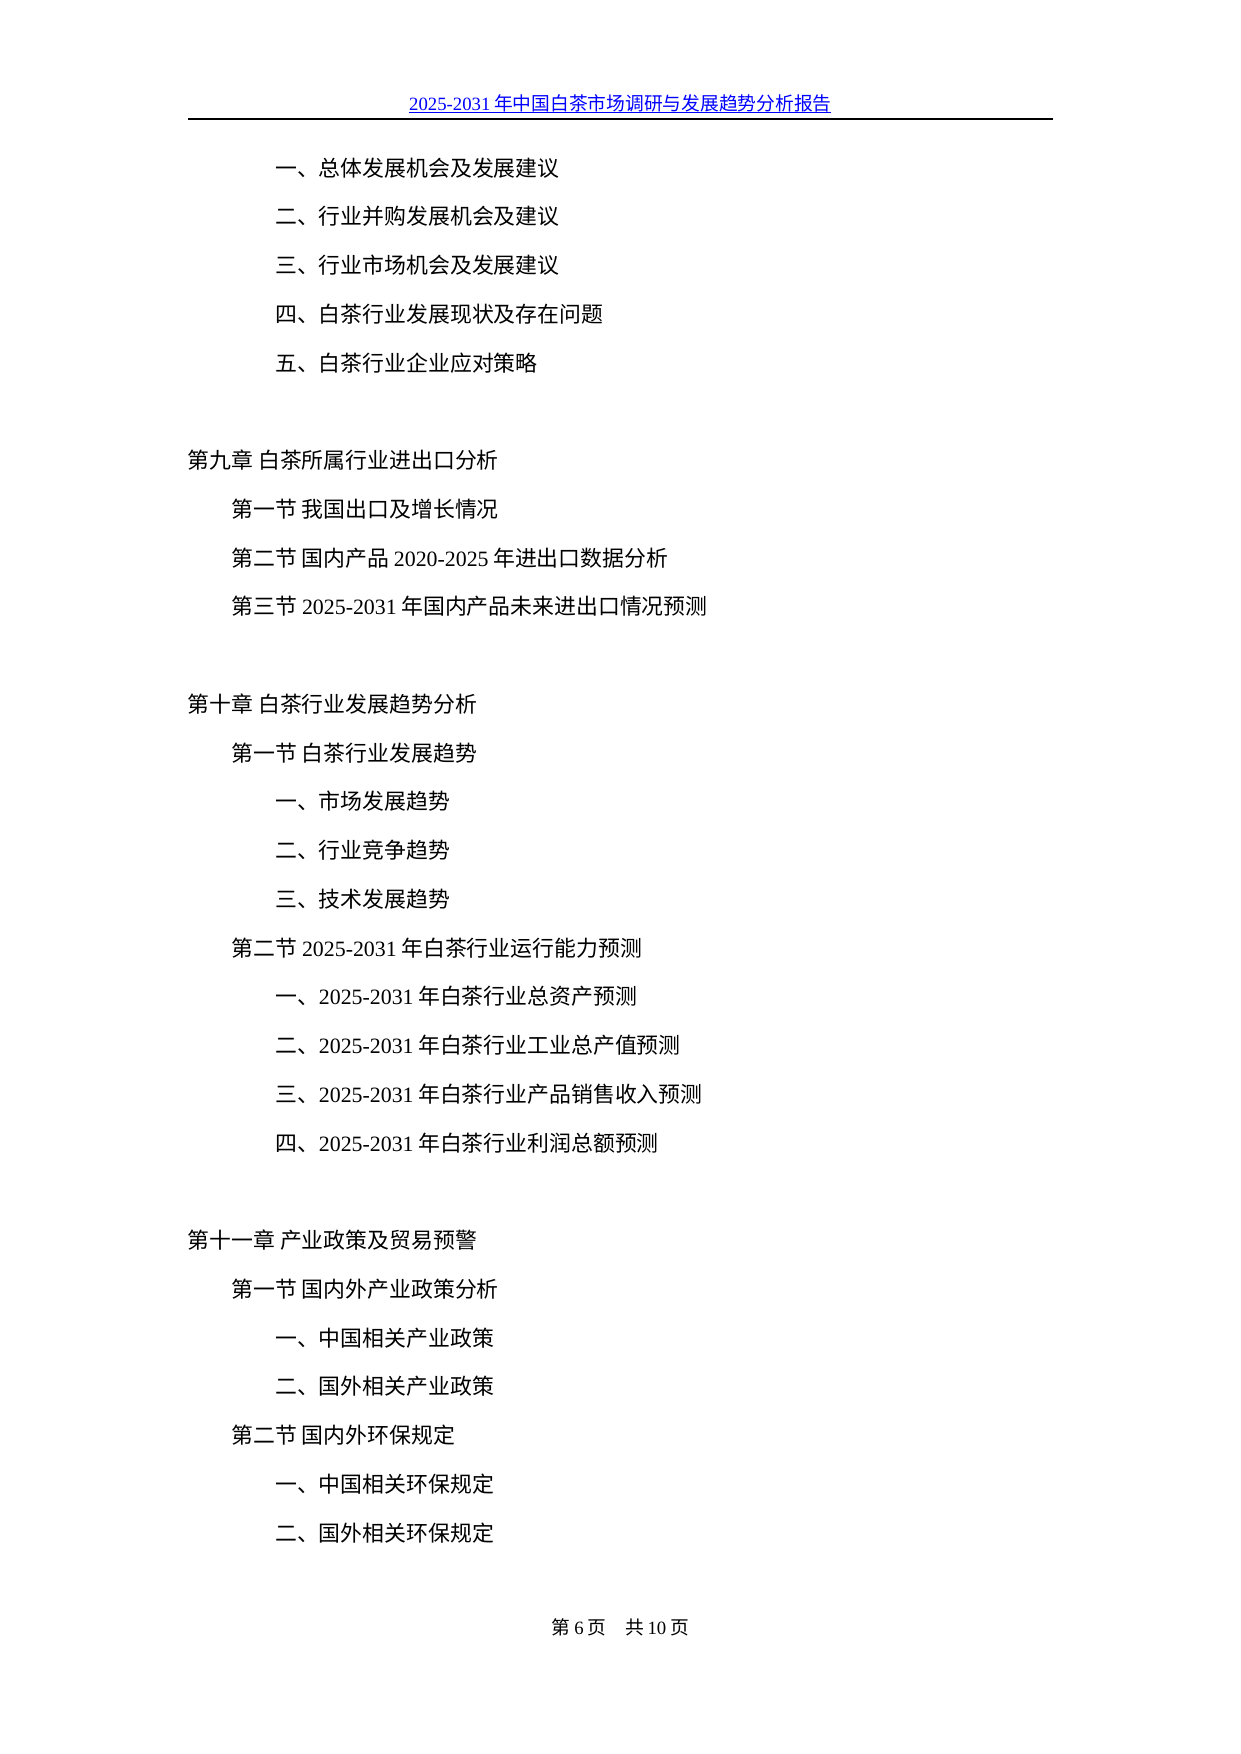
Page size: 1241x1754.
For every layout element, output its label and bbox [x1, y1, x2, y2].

text [187, 150, 1053, 1548]
